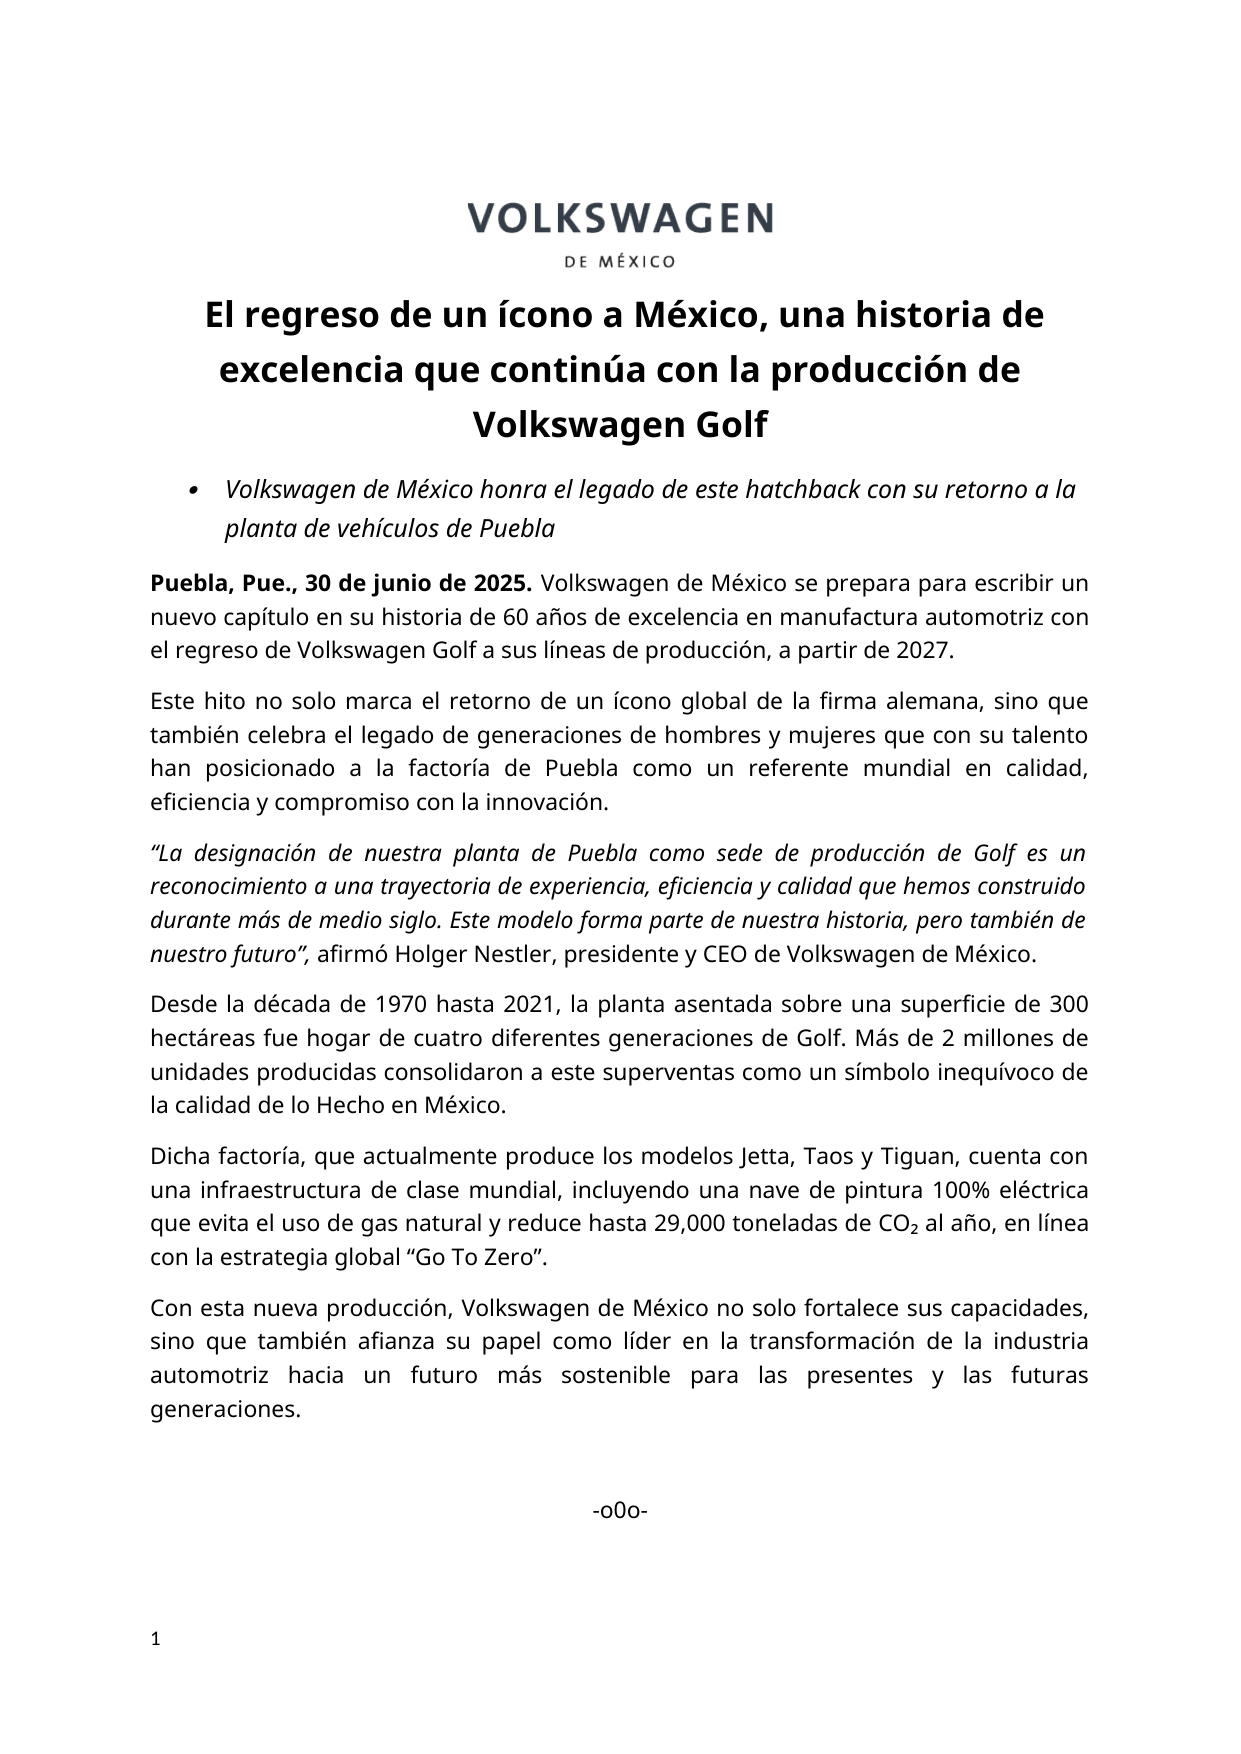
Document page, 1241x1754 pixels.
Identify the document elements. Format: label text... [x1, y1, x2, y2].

text -o0o- [150, 1494, 1090, 1525]
text El regreso de un ícono a México, una historia de excelencia que continúa con la producción de Volkswagen Golf [150, 289, 1090, 448]
text Desde la década de 1970 hasta 2021, la planta asentada sobre una superficie de 300 hectáreas fue hogar de cuatro diferentes generaciones de Golf. Más de 2 millones de unidades producidas consolidaron a este superventas como un símbolo inequívoco de la calidad de lo Hecho en México. [150, 988, 1090, 1121]
text Puebla, Pue., 30 de junio de 2025. Volkswagen de México se prepara para escribir un nuevo capítulo en su historia de 60 años de excelencia en manufactura automotriz con el regreso de Volkswagen Golf a sus líneas de producción, a partir de 2027. [150, 567, 1090, 666]
picture [467, 202, 773, 269]
text Con esta nueva producción, Volkswagen de México no solo fortalece sus capacidades, sino que también afianza su papel como líder en la transformación de la industria automotriz hacia un futuro más sostenible para las presentes y las futuras generaciones. [150, 1292, 1090, 1424]
text Dicha factoría, que actualmente produce los modelos Jetta, Taos y Tiguan, cuenta con una infraestructura de clase mundial, incluyendo una nave de pintura 100% eléctrica que evita el uso de gas natural y reduce hasta 29,000 toneladas de CO₂ al año, en línea con la estrategia global “Go To Zero”. [150, 1140, 1090, 1272]
text “La designación de nuestra planta de Puebla como sede de producción de Golf es un reconocimiento a una trayectoria de experiencia, eficiencia y calidad que hemos construido durante más de medio siglo. Este modelo forma parte de nuestra historia, pero también de nuestro futuro”, afirmó Holger Nestler, presidente y CEO de Volkswagen de México. [150, 837, 1090, 969]
list Volkswagen de México honra el legado de este hatchback con su retorno a la planta de vehículos de Puebla [187, 472, 1090, 545]
text Este hito no solo marca el retorno de un ícono global de la firma alemana, sino que también celebra el legado de generaciones de hombres y mujeres que con su talento han posicionado a la factoría de Puebla como un referente mundial en calidad, eficiencia y compromiso con la innovación. [150, 685, 1090, 817]
